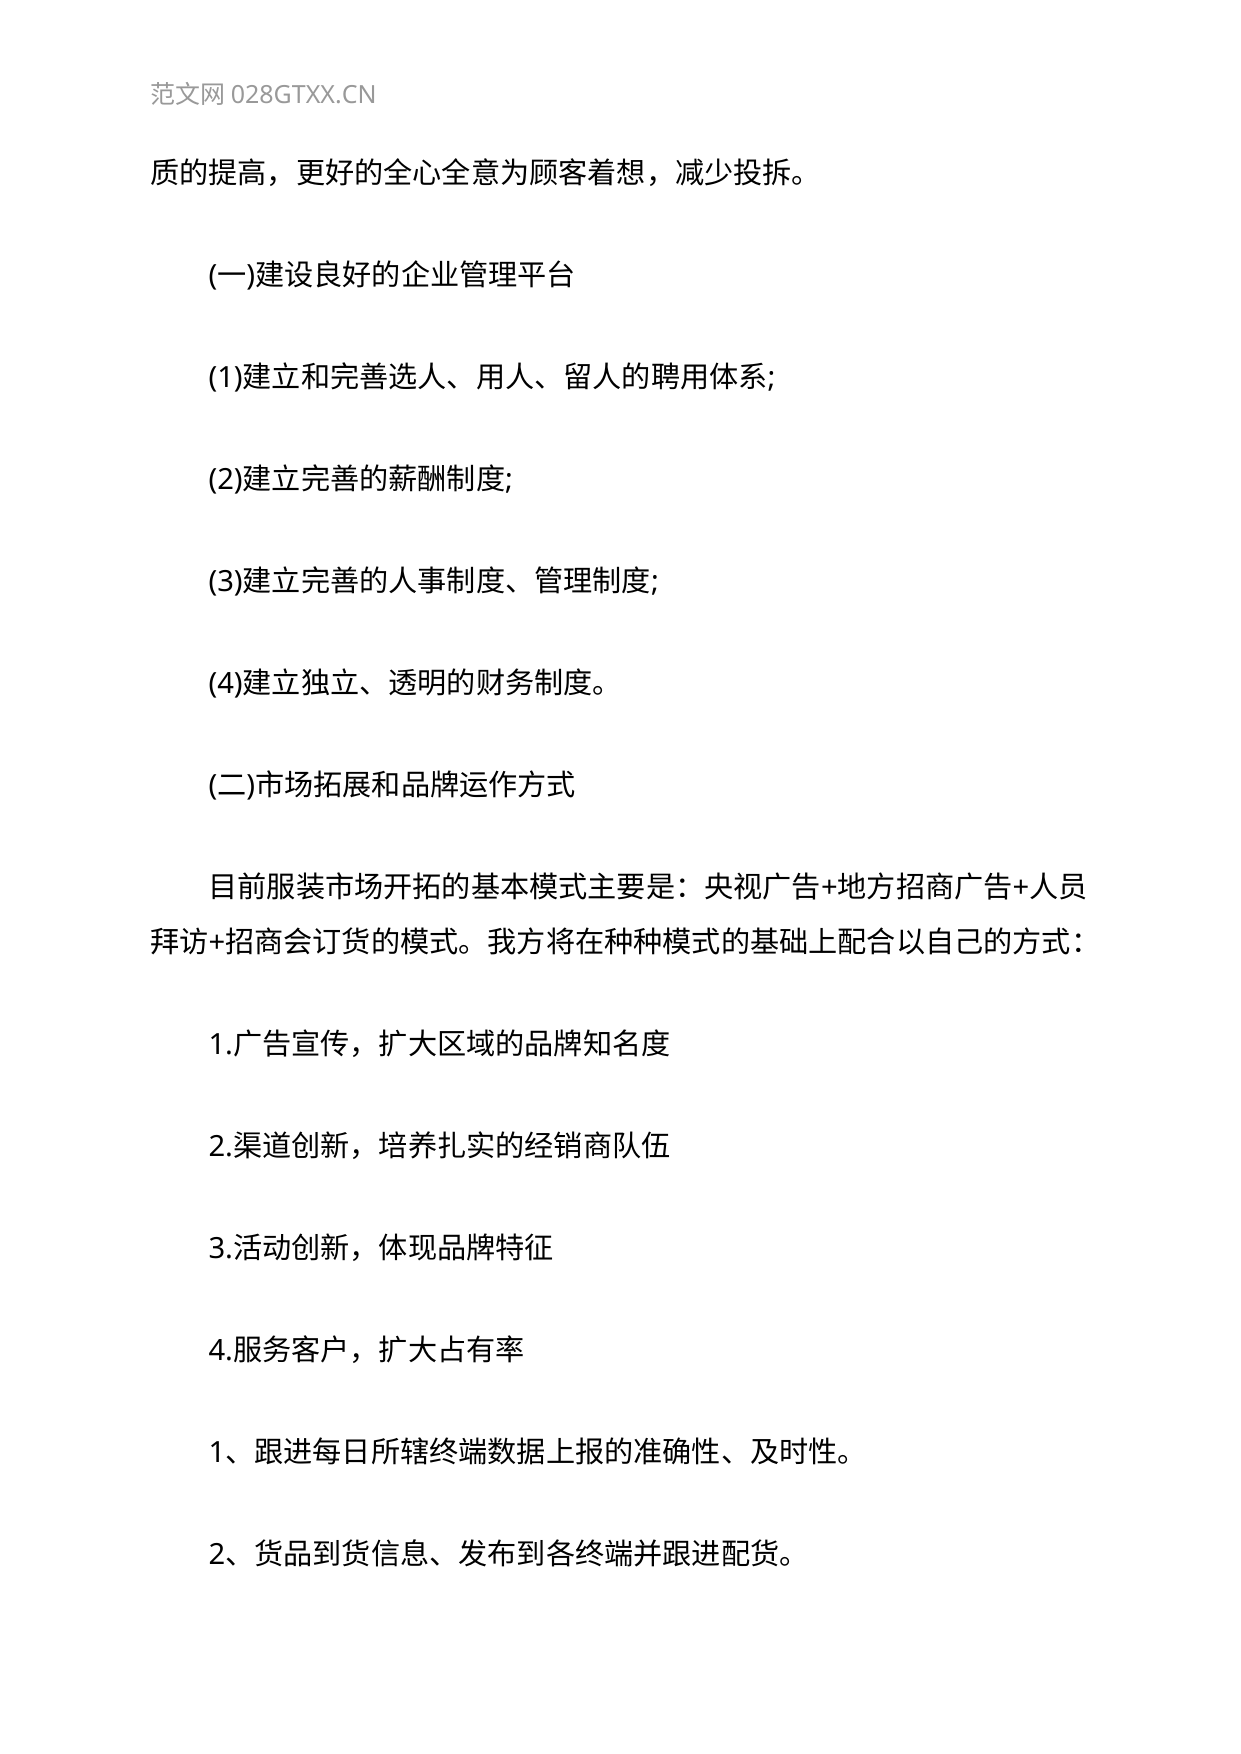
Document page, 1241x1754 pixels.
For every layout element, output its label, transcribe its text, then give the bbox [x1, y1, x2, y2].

text (4)建立独立、透明的财务制度。 [150, 660, 1090, 702]
text (3)建立完善的人事制度、管理制度; [150, 558, 1090, 600]
text 3.活动创新，体现品牌特征 [150, 1224, 1090, 1267]
text 1、跟进每日所辖终端数据上报的准确性、及时性。 [150, 1428, 1090, 1471]
text (1)建立和完善选人、用人、留人的聘用体系; [150, 354, 1090, 396]
text 目前服装市场开拓的基本模式主要是：央视广告+地方招商广告+人员拜访+招商会订货的模式。我方将在种种模式的基础上配合以自己的方式： [150, 864, 1090, 961]
text (一)建设良好的企业管理平台 [150, 252, 1090, 294]
text 1.广告宣传，扩大区域的品牌知名度 [150, 1021, 1090, 1063]
text (2)建立完善的薪酬制度; [150, 456, 1090, 498]
text (二)市场拓展和品牌运作方式 [150, 762, 1090, 804]
text 2、货品到货信息、发布到各终端并跟进配货。 [150, 1531, 1090, 1573]
text 2.渠道创新，培养扎实的经销商队伍 [150, 1123, 1090, 1165]
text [150, 150, 1090, 192]
text 4.服务客户，扩大占有率 [150, 1327, 1090, 1369]
